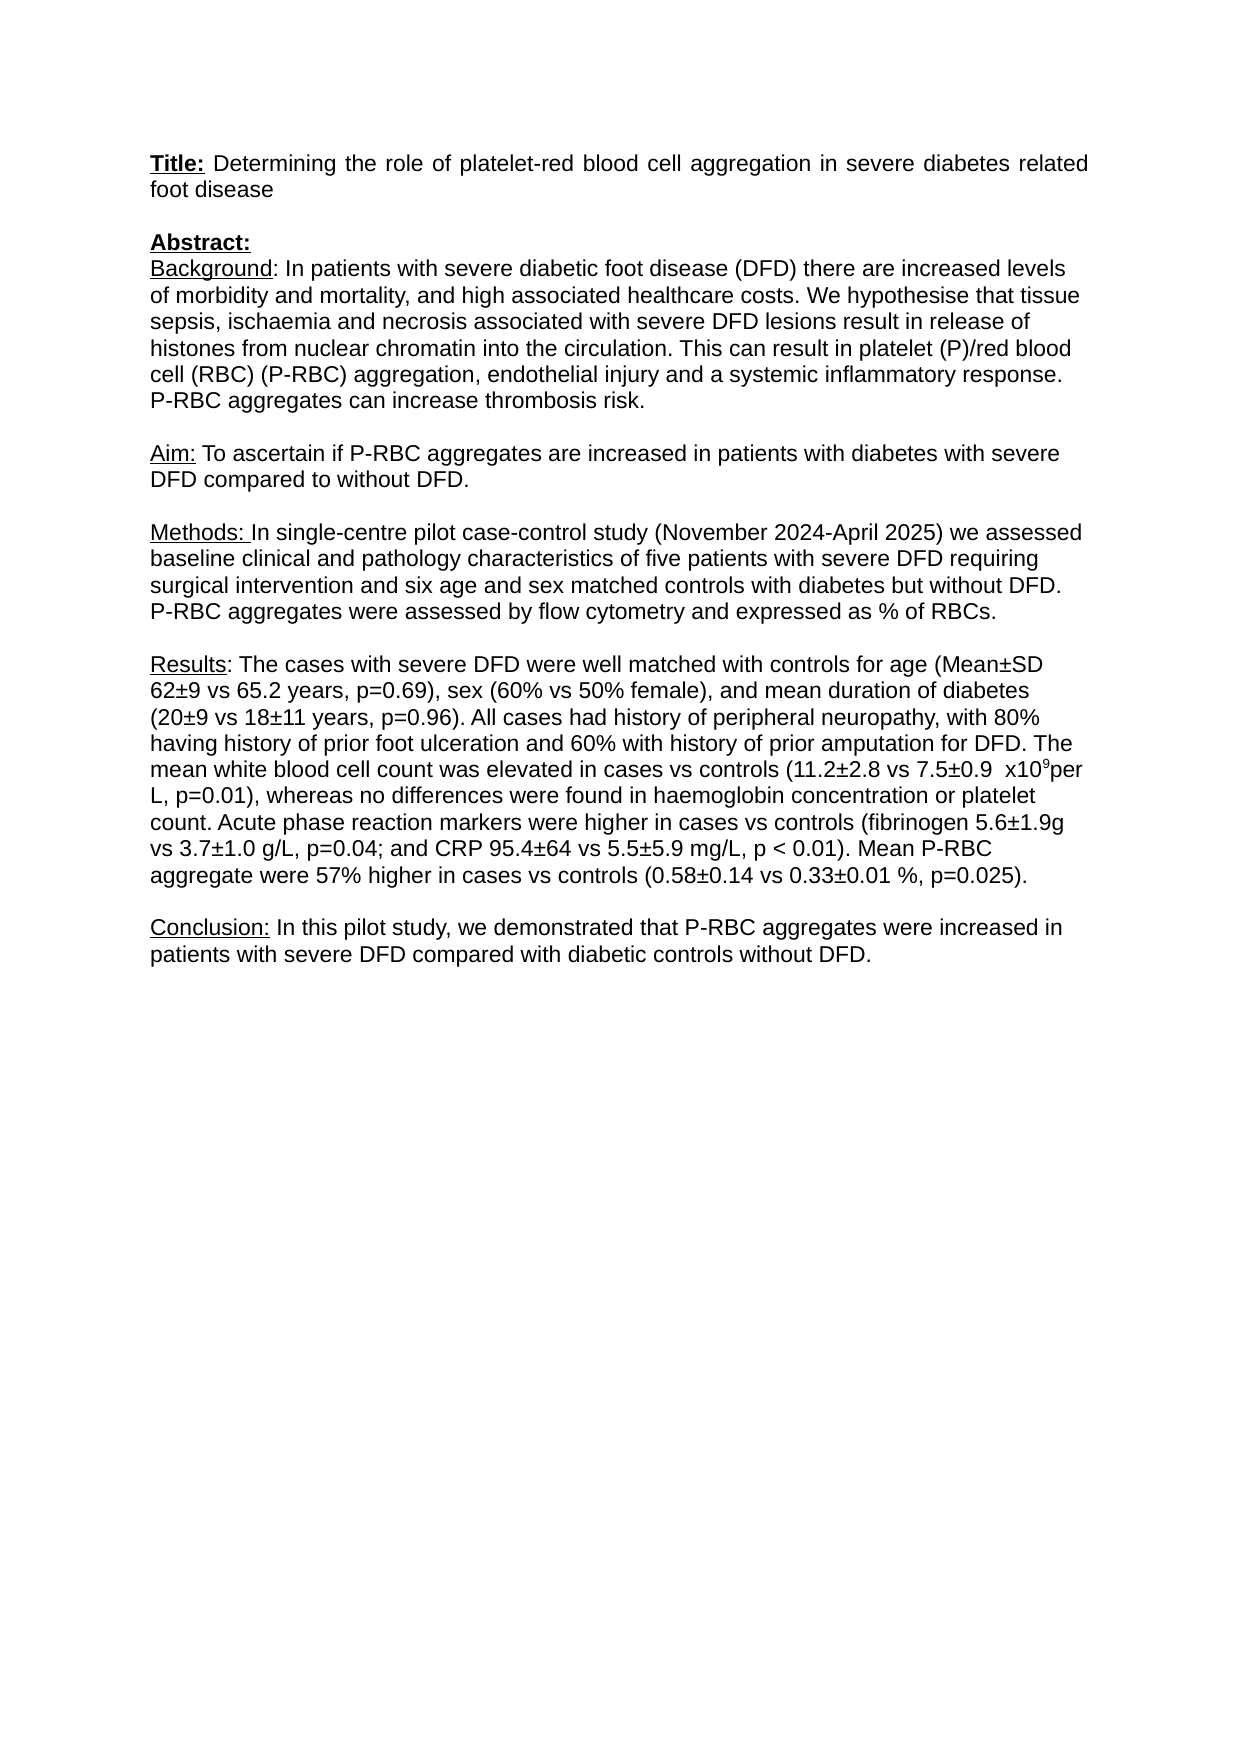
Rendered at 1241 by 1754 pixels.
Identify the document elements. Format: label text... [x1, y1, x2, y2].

text Aim: To ascertain if P-RBC aggregates are increased in patients with diabetes with severe DFD compared to without DFD. [150, 440, 1090, 493]
text Conclusion: In this pilot study, we demonstrated that P-RBC aggregates were increased in patients with severe DFD compared with diabetic controls without DFD. [150, 914, 1090, 967]
text Methods: In single-centre pilot case-control study (November 2024-April 2025) we assessed baseline clinical and pathology characteristics of five patients with severe DFD requiring surgical intervention and six age and sex matched controls with diabetes but without DFD. P-RBC aggregates were assessed by flow cytometry and expressed as % of RBCs. [150, 519, 1090, 624]
text Results: The cases with severe DFD were well matched with controls for age (Mean±SD 62±9 vs 65.2 years, p=0.69), sex (60% vs 50% female), and mean duration of diabetes (20±9 vs 18±11 years, p=0.96). All cases had history of peripheral neuropathy, with 80% having history of prior foot ulceration and 60% with history of prior amputation for DFD. The mean white blood cell count was elevated in cases vs controls (11.2±2.8 vs 7.5±0.9 x109per L, p=0.01), whereas no differences were found in haemoglobin concentration or platelet count. Acute phase reaction markers were higher in cases vs controls (fibrinogen 5.6±1.9g vs 3.7±1.0 g/L, p=0.04; and CRP 95.4±64 vs 5.5±5.9 mg/L, p < 0.01). Mean P-RBC aggregate were 57% higher in cases vs controls (0.58±0.14 vs 0.33±0.01 %, p=0.025). [150, 651, 1090, 888]
text Abstract: [150, 229, 1090, 255]
text Background: In patients with severe diabetic foot disease (DFD) there are increased levels of morbidity and mortality, and high associated healthcare costs. We hypothesise that tissue sepsis, ischaemia and necrosis associated with severe DFD lesions result in release of histones from nuclear chromatin into the circulation. This can result in platelet (P)/red blood cell (RBC) (P-RBC) aggregation, endothelial injury and a systemic inflammatory response. P-RBC aggregates can increase thrombosis risk. [150, 255, 1090, 413]
text Title: Determining the role of platelet-red blood cell aggregation in severe diabetes related foot disease [150, 150, 1090, 203]
